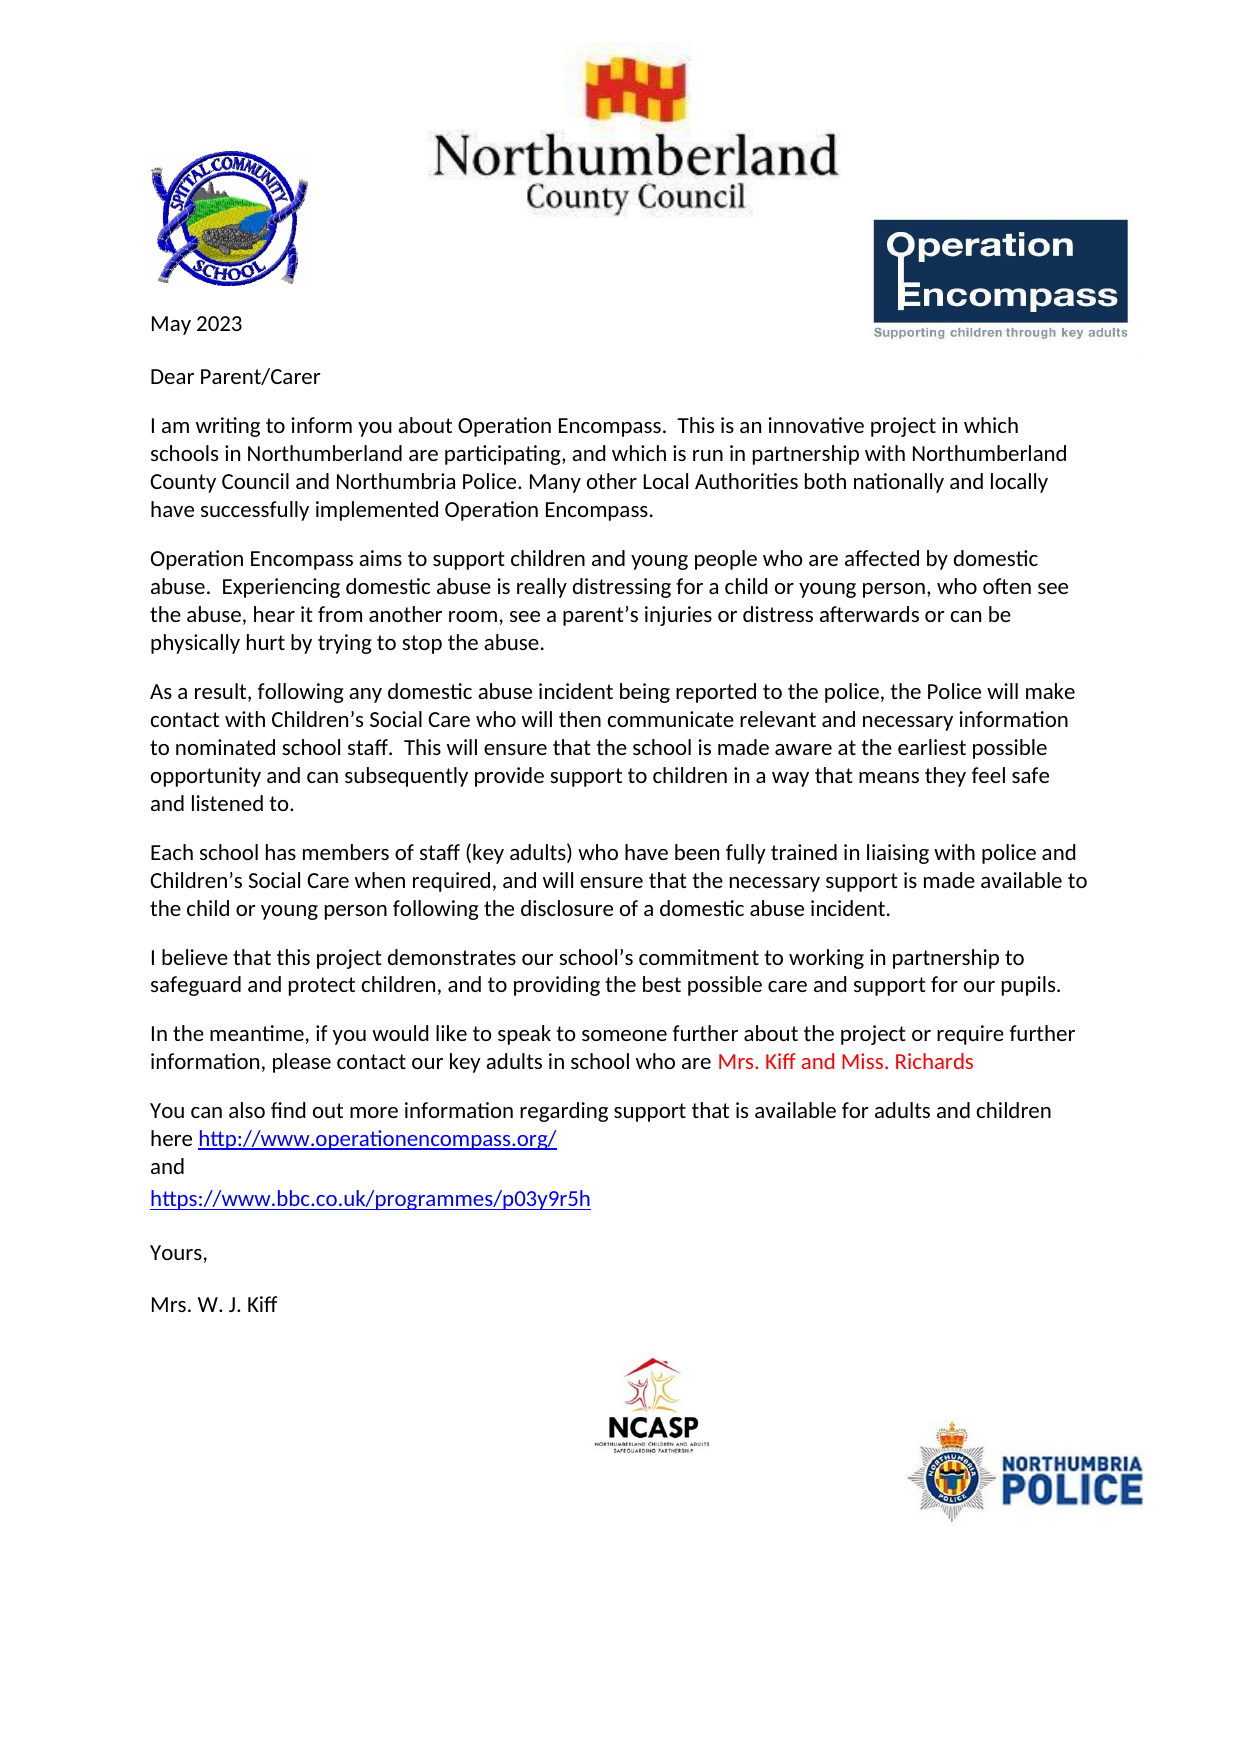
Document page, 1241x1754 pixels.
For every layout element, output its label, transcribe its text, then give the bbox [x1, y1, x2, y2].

text You can also find out more information regarding support that is available for adults and children here http://www.operationencompass.org/ [150, 1096, 1090, 1152]
picture [579, 1343, 711, 1461]
text https://www.bbc.co.uk/programmes/p03y9r5h [150, 1184, 1090, 1213]
text Yours, [150, 1238, 1090, 1266]
text May 2023 [150, 309, 857, 337]
picture [904, 1421, 1144, 1534]
text In the meantime, if you would like to speak to someone further about the project or require further information, please contact our key adults in school who are Mrs. Kiff and Miss. Richards [150, 1019, 1090, 1076]
picture [150, 151, 308, 286]
text Dear Parent/Carer [150, 362, 1090, 390]
text As a result, following any domestic abuse incident being reported to the police, the Police will make contact with Children’s Social Care who will then communicate relevant and necessary information to nominated school staff. This will ensure that the school is made aware at the earliest possible opportunity and can subsequently provide support to children in a way that means they feel safe and listened to. [150, 677, 1090, 817]
text Mrs. W. J. Kiff [150, 1291, 1090, 1319]
text I am writing to inform you about Operation Encompass. This is an innovative project in which schools in Northumberland are participating, and which is run in partnership with Northumberland County Council and Northumbria Police. Many other Local Authorities both nationally and locally have successfully implemented Operation Encompass. [150, 411, 1090, 523]
text and [150, 1152, 1090, 1180]
picture [415, 42, 1144, 355]
text Each school has members of staff (key adults) who have been fully trained in liaising with police and Children’s Social Care when required, and will ensure that the necessary support is made available to the child or young person following the disclosure of a domestic abuse incident. [150, 838, 1090, 922]
text I believe that this project demonstrates our school’s commitment to working in partnership to safeguard and protect children, and to providing the best possible care and support for our pupils. [150, 943, 1090, 999]
text Operation Encompass aims to support children and young people who are affected by domestic abuse. Experiencing domestic abuse is really distressing for a child or young person, who often see the abuse, hear it from another room, see a parent’s injuries or distress afterwards or can be physically hurt by trying to stop the abuse. [150, 544, 1090, 656]
